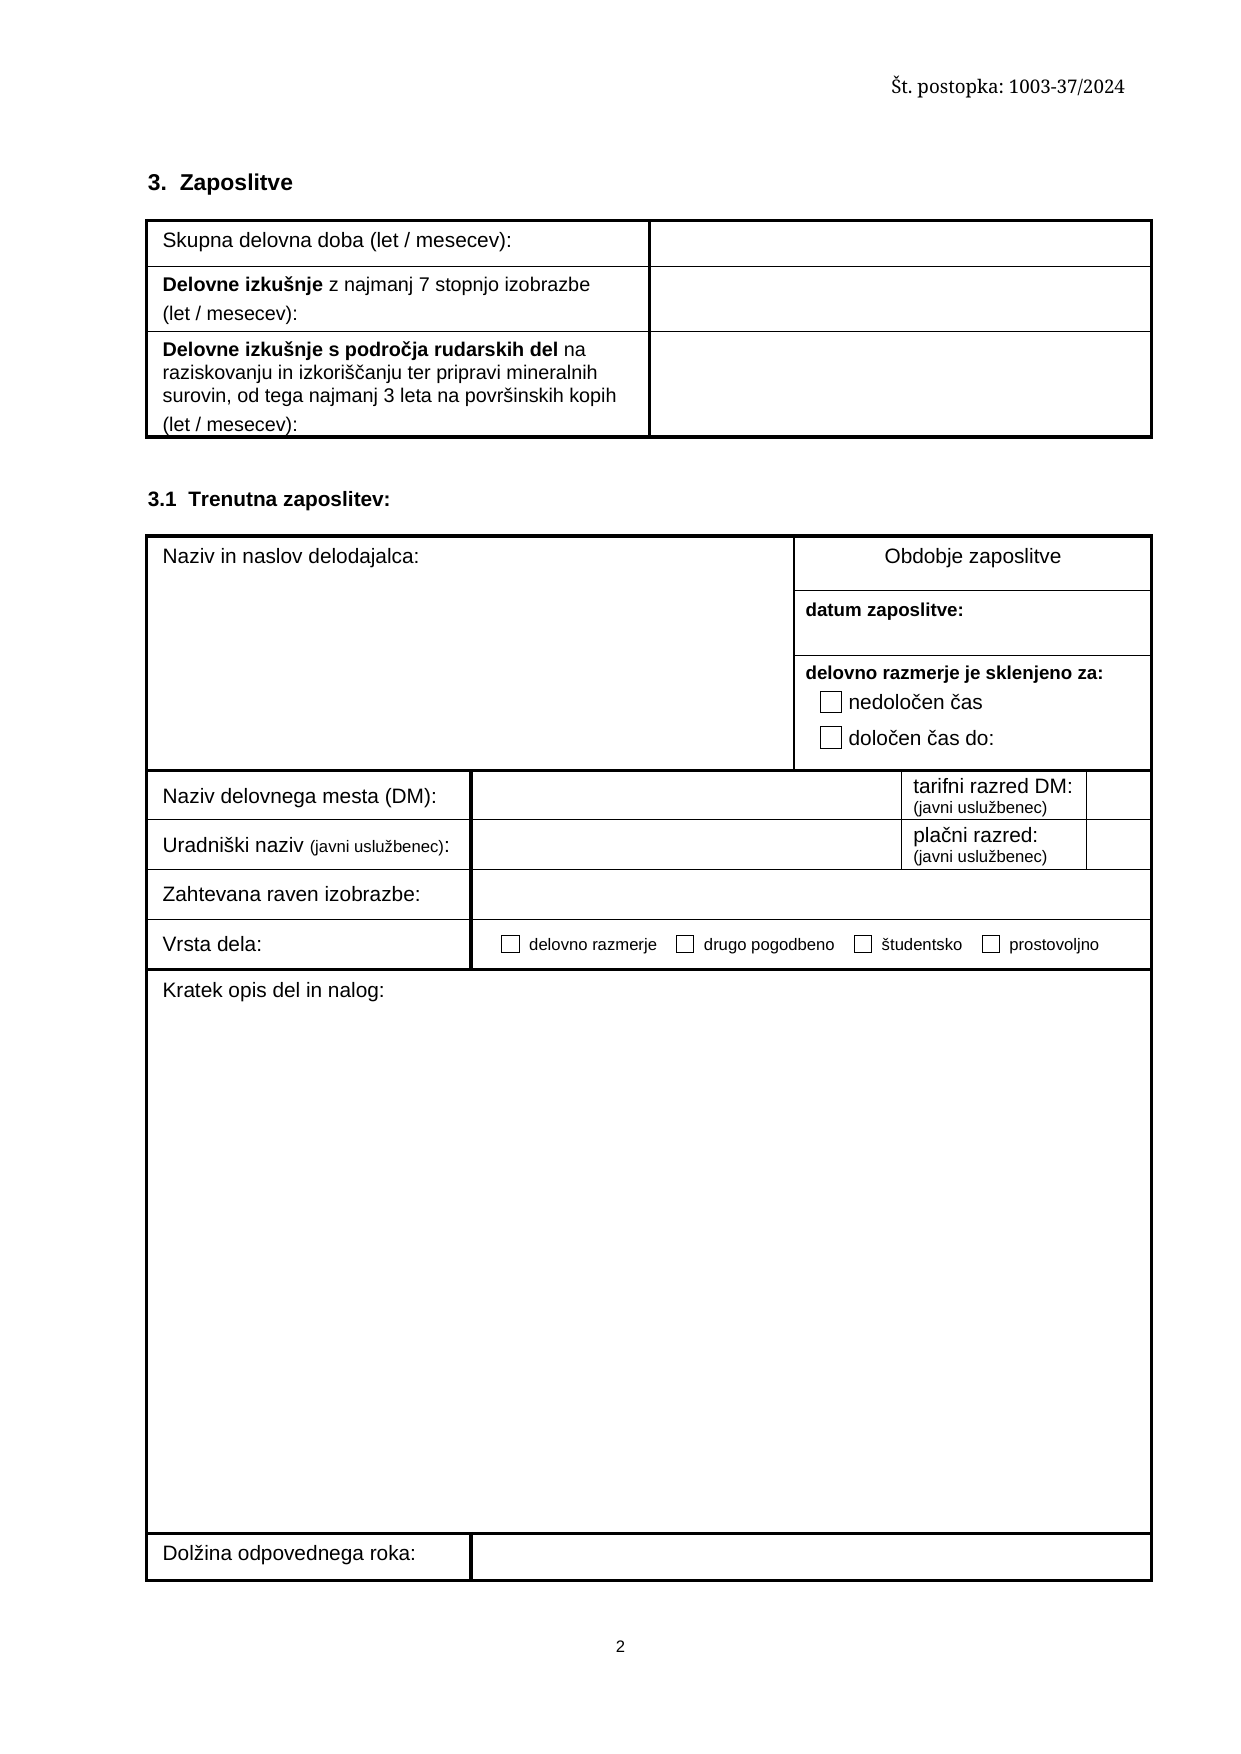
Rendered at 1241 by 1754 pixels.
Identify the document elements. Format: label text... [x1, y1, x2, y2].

table_cell delovno razmerje je sklenjeno za: nedoločen čas določen čas do: [795, 656, 1150, 769]
table_cell Vrsta dela: [148, 920, 469, 968]
table_cell Zahtevana raven izobrazbe: [148, 870, 469, 918]
table_cell [994, 591, 1150, 654]
table_header Skupna delovna doba (let / mesecev): [148, 222, 648, 266]
table_header [651, 222, 1150, 266]
table_cell [473, 820, 901, 869]
table_cell Naziv delovnega mesta (DM): [148, 772, 469, 819]
table_header Obdobje zaposlitve [795, 538, 1150, 589]
table_cell [473, 772, 901, 819]
table_cell tarifni razred DM: (javni uslužbenec) [902, 772, 1086, 819]
table_cell delovno razmerje drugo pogodbeno študentsko prostovoljno [473, 920, 1150, 968]
text 3. Zaposlitve [148, 168, 1137, 195]
table_cell [1087, 820, 1150, 869]
table_header Naziv in naslov delodajalca: [148, 538, 793, 769]
table_cell Uradniški naziv (javni uslužbenec): [148, 820, 469, 869]
table_cell plačni razred: (javni uslužbenec) [902, 820, 1086, 869]
table_cell datum zaposlitve: [795, 591, 994, 654]
text 3.1 Trenutna zaposlitev: [148, 486, 1137, 510]
table_cell [651, 267, 1150, 331]
table_cell [651, 332, 1150, 435]
table_cell Dolžina odpovednega roka: [148, 1535, 469, 1579]
table_cell Kratek opis del in nalog: [148, 971, 1150, 1532]
table_cell [473, 1535, 1150, 1579]
table_cell Delovne izkušnje z najmanj 7 stopnjo izobrazbe (let / mesecev): [148, 267, 648, 331]
table_cell [1087, 772, 1150, 819]
table_cell Delovne izkušnje s področja rudarskih del na raziskovanju in izkoriščanju ter pripravi mineralnih surovin, od tega najmanj 3 leta na površinskih kopih (let / mesecev): [148, 332, 648, 435]
table_cell [473, 870, 1150, 918]
